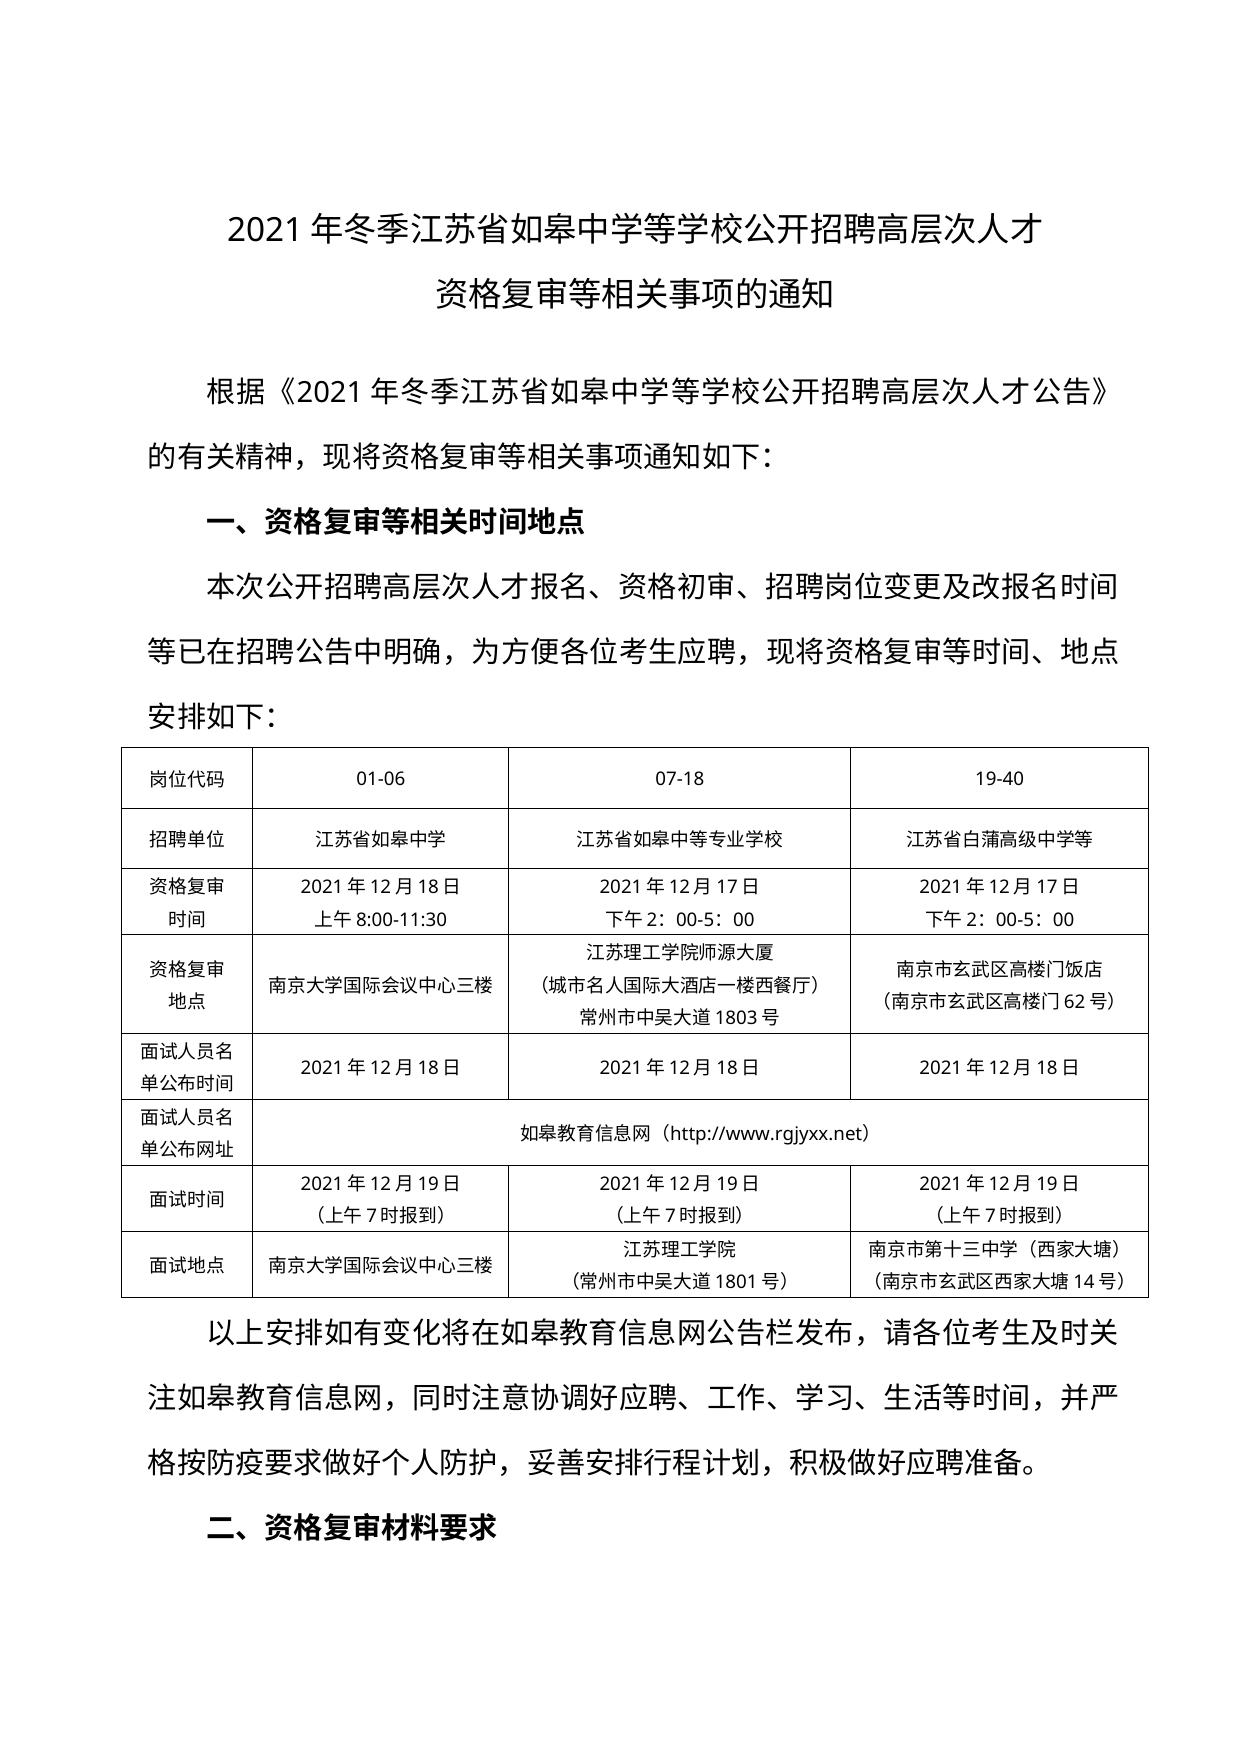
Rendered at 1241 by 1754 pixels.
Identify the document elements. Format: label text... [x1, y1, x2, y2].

table_cell 2021年12月18日 [253, 1034, 508, 1099]
text 一、资格复审等相关时间地点 [148, 487, 1122, 552]
table_cell 2021年12月18日 上午8:00-11:30 [253, 869, 508, 934]
table_cell 面试人员名单公布时间 [122, 1034, 252, 1099]
table_cell 2021年12月19日 （上午7时报到） [253, 1166, 508, 1231]
table_cell 面试地点 [122, 1232, 252, 1297]
text 以上安排如有变化将在如皋教育信息网公告栏发布，请各位考生及时关注如皋教育信息网，同时注意协调好应聘、工作、学习、生活等时间，并严格按防疫要求做好个人防护，妥善安排行程计划，积极做好应聘准备。 [148, 1298, 1122, 1493]
table_cell 南京大学国际会议中心三楼 [253, 1232, 508, 1297]
table_cell 招聘单位 [122, 809, 252, 868]
table_cell 如皋教育信息网（http://www.rgjyxx.net） [253, 1100, 1148, 1165]
table_header 岗位代码 [122, 748, 252, 808]
table_cell 资格复审 地点 [122, 935, 252, 1033]
table_cell 江苏理工学院师源大厦 （城市名人国际大酒店一楼西餐厅） 常州市中吴大道1803号 [509, 935, 850, 1033]
table_header 01-06 [253, 748, 508, 808]
table_cell 面试人员名单公布网址 [122, 1100, 252, 1165]
text 二、资格复审材料要求 [148, 1493, 1122, 1558]
table_cell 2021年12月18日 [509, 1034, 850, 1099]
table_cell 江苏理工学院 （常州市中吴大道1801号） [509, 1232, 850, 1297]
text 本次公开招聘高层次人才报名、资格初审、招聘岗位变更及改报名时间等已在招聘公告中明确，为方便各位考生应聘，现将资格复审等时间、地点安排如下： [148, 552, 1122, 747]
text 资格复审等相关事项的通知 [148, 259, 1122, 324]
table_cell 2021年12月17日 下午2：00-5：00 [509, 869, 850, 934]
table_cell 江苏省如皋中等专业学校 [509, 809, 850, 868]
table_cell 2021年12月19日 （上午7时报到） [509, 1166, 850, 1231]
table_cell 南京大学国际会议中心三楼 [253, 935, 508, 1033]
text 根据《2021年冬季江苏省如皋中学等学校公开招聘高层次人才公告》的有关精神，现将资格复审等相关事项通知如下： [148, 357, 1122, 487]
table_cell 资格复审 时间 [122, 869, 252, 934]
table_header 19-40 [851, 748, 1148, 808]
table_cell 江苏省白蒲高级中学等 [851, 809, 1148, 868]
table_header 07-18 [509, 748, 850, 808]
table_cell 2021年12月19日 （上午7时报到） [851, 1166, 1148, 1231]
table_cell 2021年12月17日 下午2：00-5：00 [851, 869, 1148, 934]
table_cell 南京市第十三中学（西家大塘） （南京市玄武区西家大塘14号） [851, 1232, 1148, 1297]
table_cell 江苏省如皋中学 [253, 809, 508, 868]
table_cell 2021年12月18日 [851, 1034, 1148, 1099]
table_cell 面试时间 [122, 1166, 252, 1231]
text 2021年冬季江苏省如皋中学等学校公开招聘高层次人才 [148, 194, 1122, 259]
table_cell 南京市玄武区高楼门饭店 （南京市玄武区高楼门62号） [851, 935, 1148, 1033]
